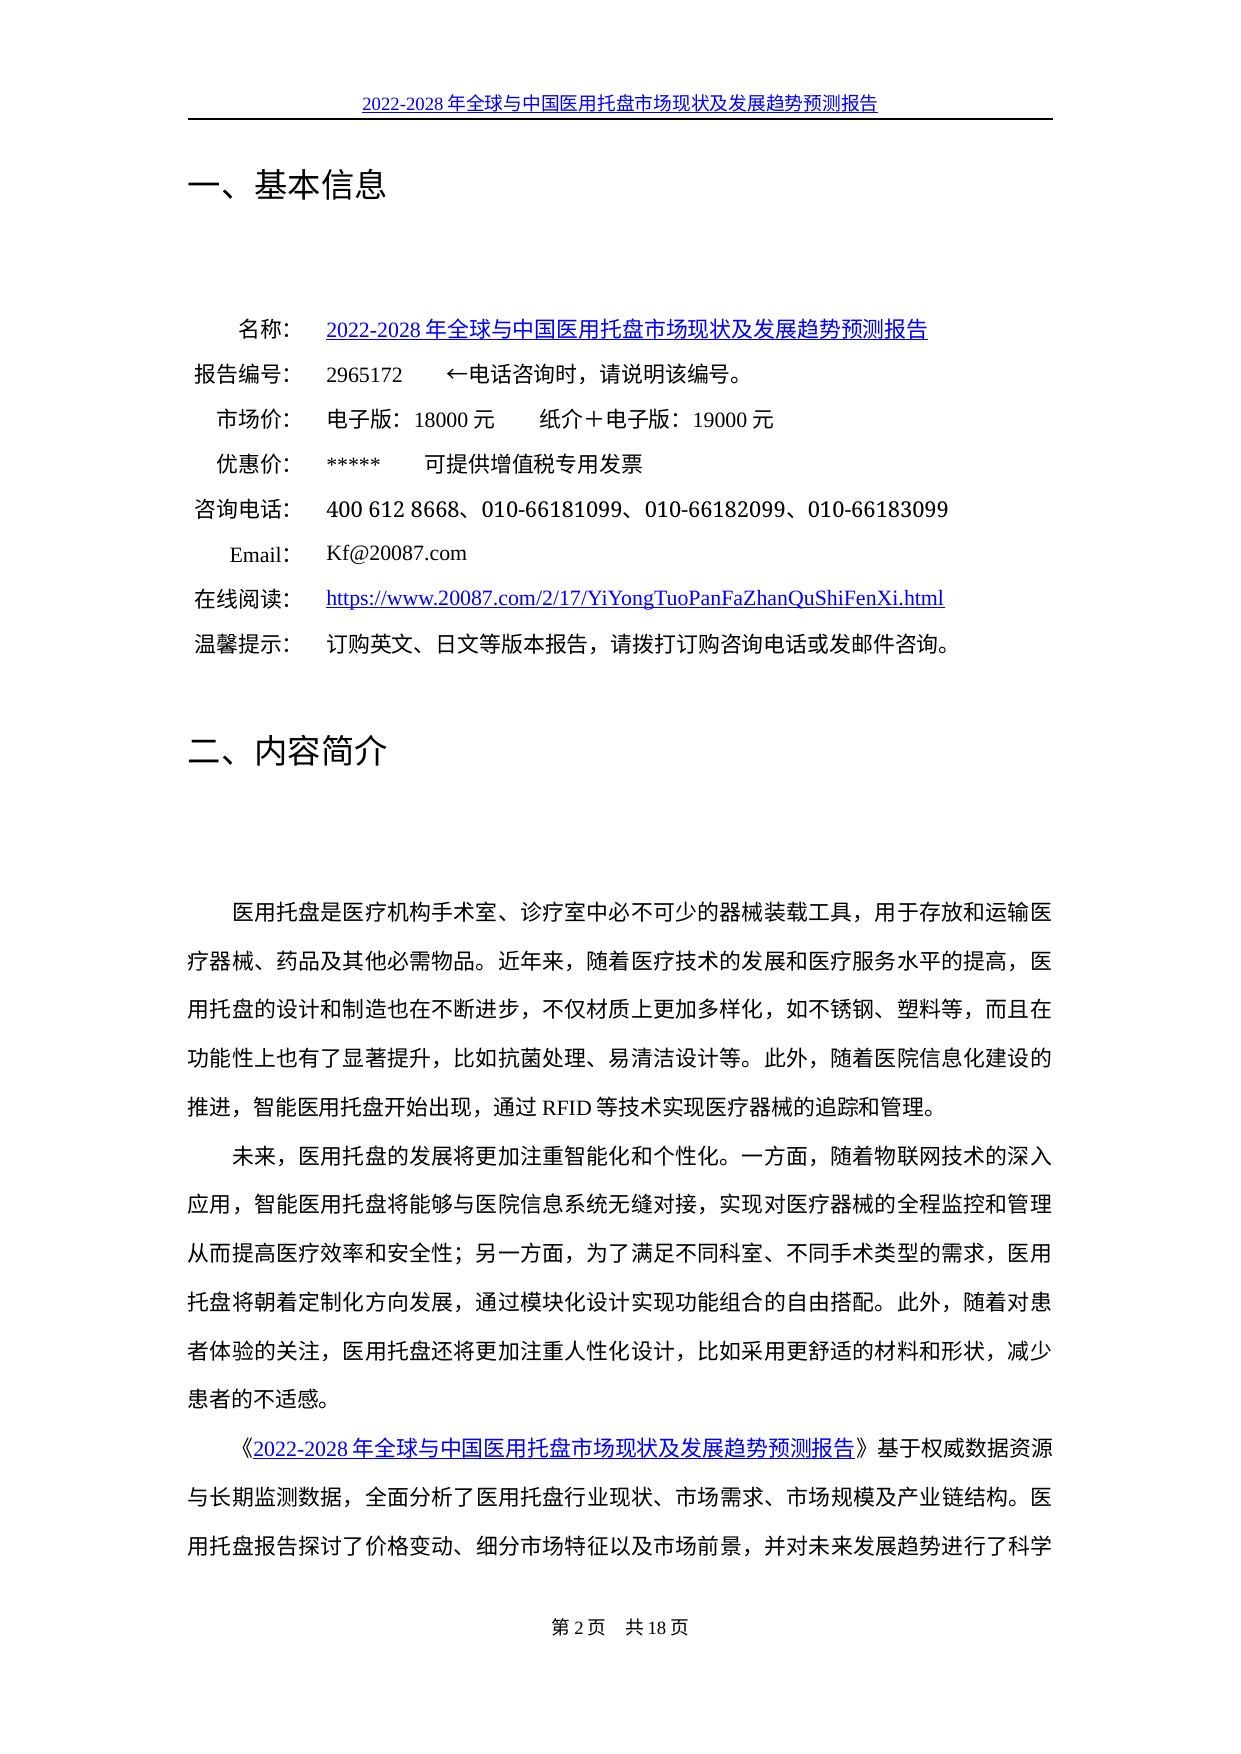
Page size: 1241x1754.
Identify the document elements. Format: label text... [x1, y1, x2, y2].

table_cell 电子版：18000 元 纸介＋电子版：19000 元 [315, 402, 1073, 447]
table_cell Kf@20087.com [315, 537, 1073, 582]
table_cell 咨询电话： [167, 492, 315, 537]
table_header 名称： [167, 312, 315, 357]
table_cell [315, 582, 1073, 627]
table_cell 温馨提示： [167, 627, 315, 672]
title 一、基本信息 [187, 150, 1053, 215]
table_cell Email： [167, 537, 315, 582]
table_header 2022-2028年全球与中国医用托盘市场现状及发展趋势预测报告 [315, 312, 1073, 357]
table_cell 在线阅读： [167, 582, 315, 627]
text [187, 894, 1053, 1561]
table_cell 报告编号： [167, 357, 315, 402]
title 二、内容简介 [187, 717, 1053, 782]
table_cell ***** 可提供增值税专用发票 [315, 447, 1073, 492]
table_cell 2965172 ←电话咨询时，请说明该编号。 [315, 357, 1073, 402]
table_cell 订购英文、日文等版本报告，请拨打订购咨询电话或发邮件咨询。 [315, 627, 1073, 672]
table_cell 优惠价： [167, 447, 315, 492]
table_cell 400 612 8668、010-66181099、010-66182099、010-66183099 [315, 492, 1073, 537]
table_cell 市场价： [167, 402, 315, 447]
